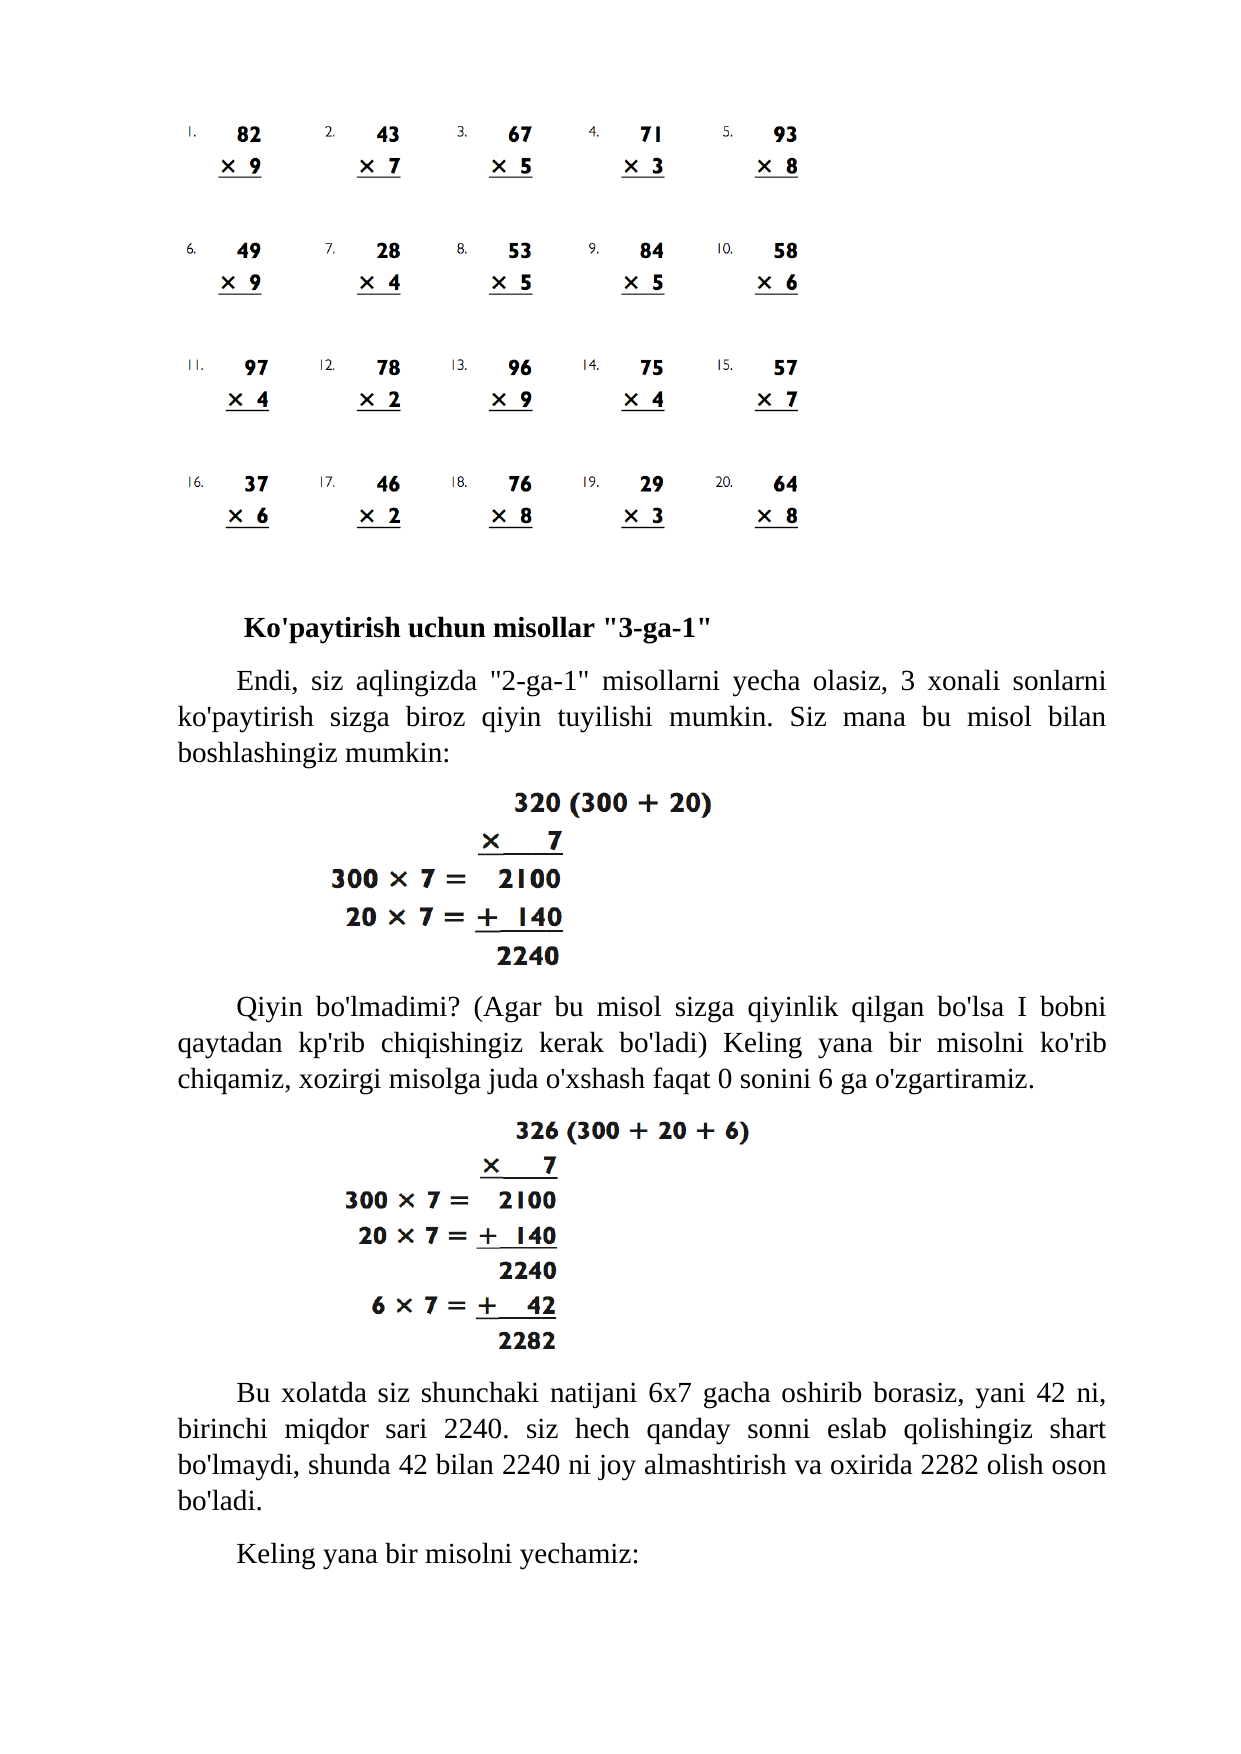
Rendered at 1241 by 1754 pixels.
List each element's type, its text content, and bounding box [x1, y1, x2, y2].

text Keling yana bir misolni yechamiz: [177, 1536, 1107, 1570]
text Ko'paytirish uchun misollar "3-ga-1" [177, 610, 1107, 643]
text Bu xolatda siz shunchaki natijani 6x7 gacha oshirib borasiz, yani 42 ni, birinchi miqdor sari 2240. siz hech qanday sonni eslab qolishingiz shart bo'lmaydi, shunda 42 bilan 2240 ni joy almashtirish va oxirida 2282 olish oson bo'ladi. [177, 1375, 1107, 1517]
text Endi, siz aqlingizda "2-ga-1" misollarni yecha olasiz, 3 xonali sonlarni ko'paytirish sizga biroz qiyin tuyilishi mumkin. Siz mana bu misol bilan boshlashingiz mumkin: [177, 663, 1107, 768]
text Qiyin bo'lmadimi? (Agar bu misol sizga qiyinlik qilgan bo'lsa I bobni qaytadan kp'rib chiqishingiz kerak bo'ladi) Keling yana bir misolni ko'rib chiqamiz, xozirgi misolga juda o'xshash faqat 0 sonini 6 ga o'zgartiramiz. [177, 989, 1107, 1095]
